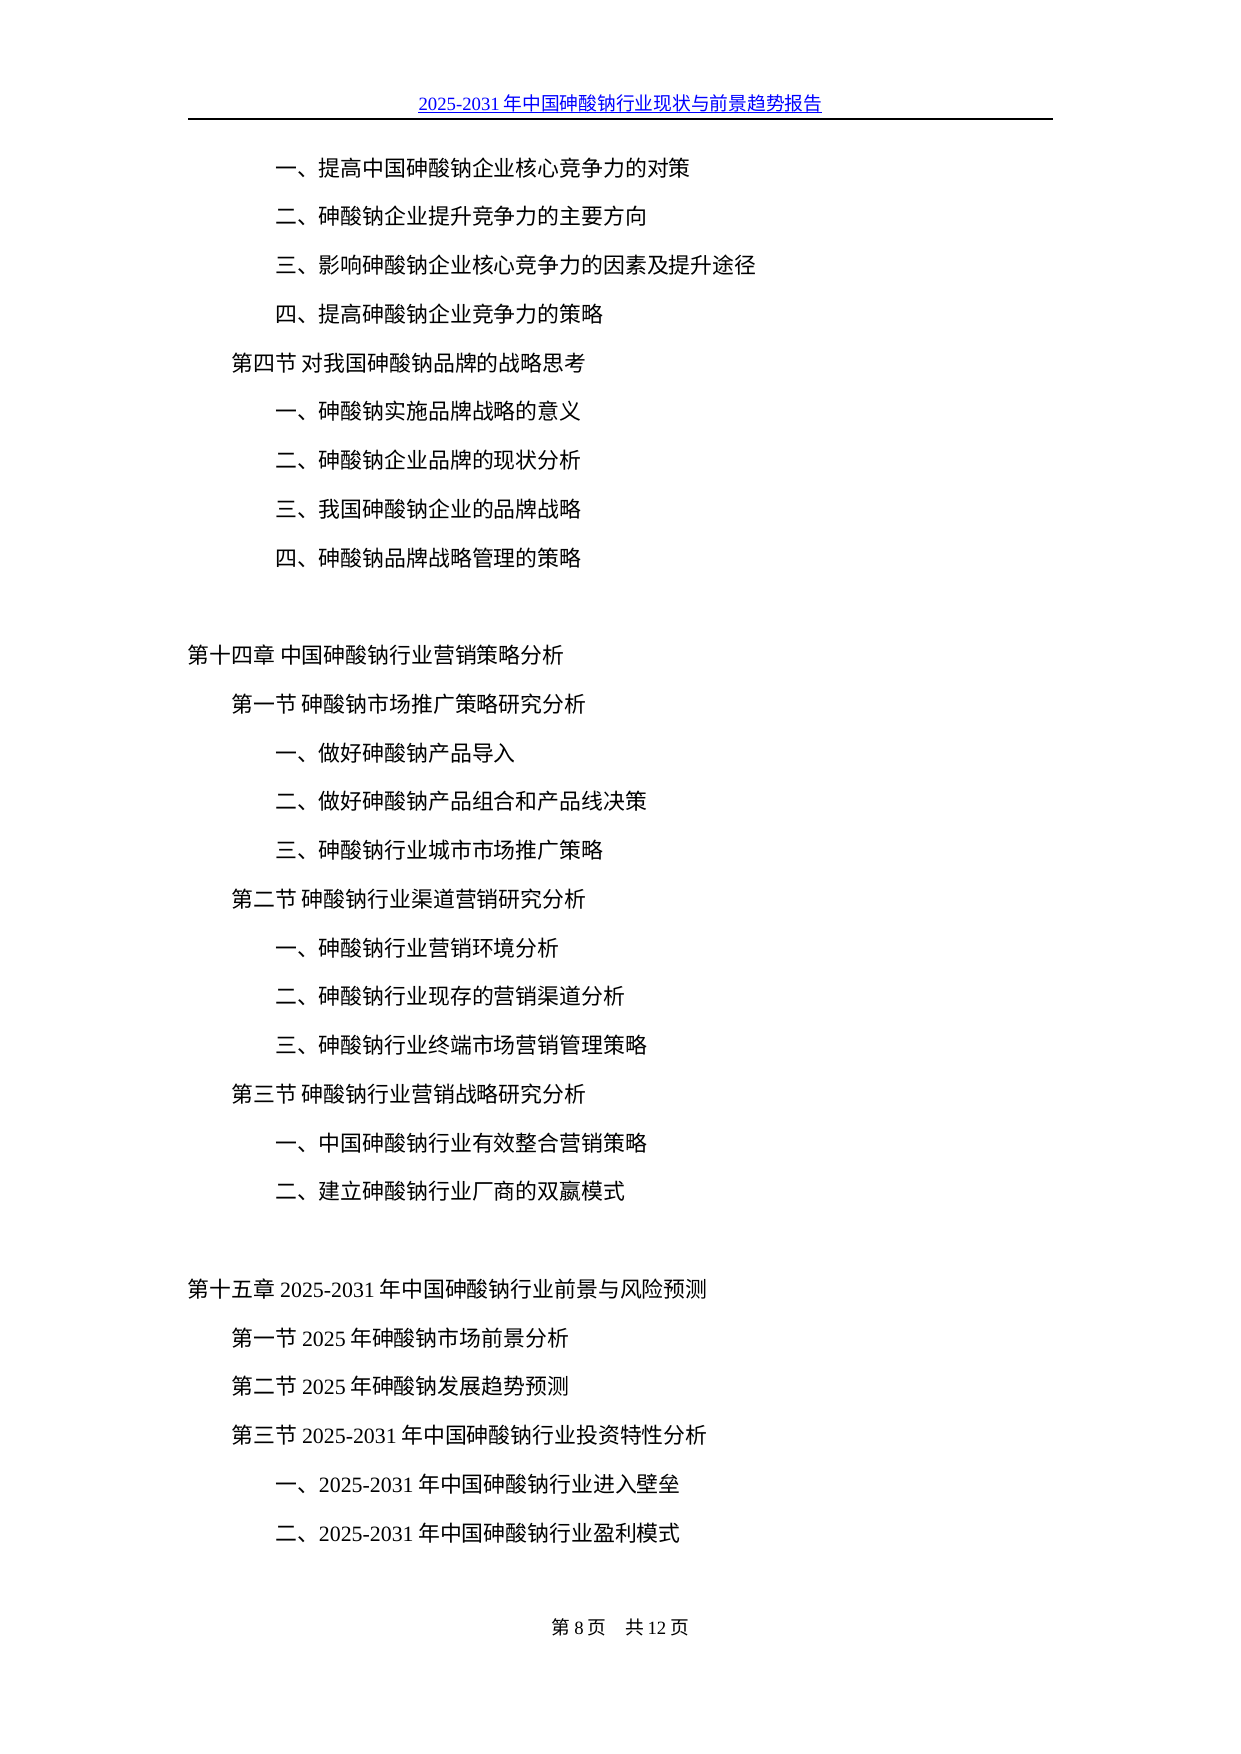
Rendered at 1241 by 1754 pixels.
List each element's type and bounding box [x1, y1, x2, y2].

text [187, 150, 1053, 1548]
